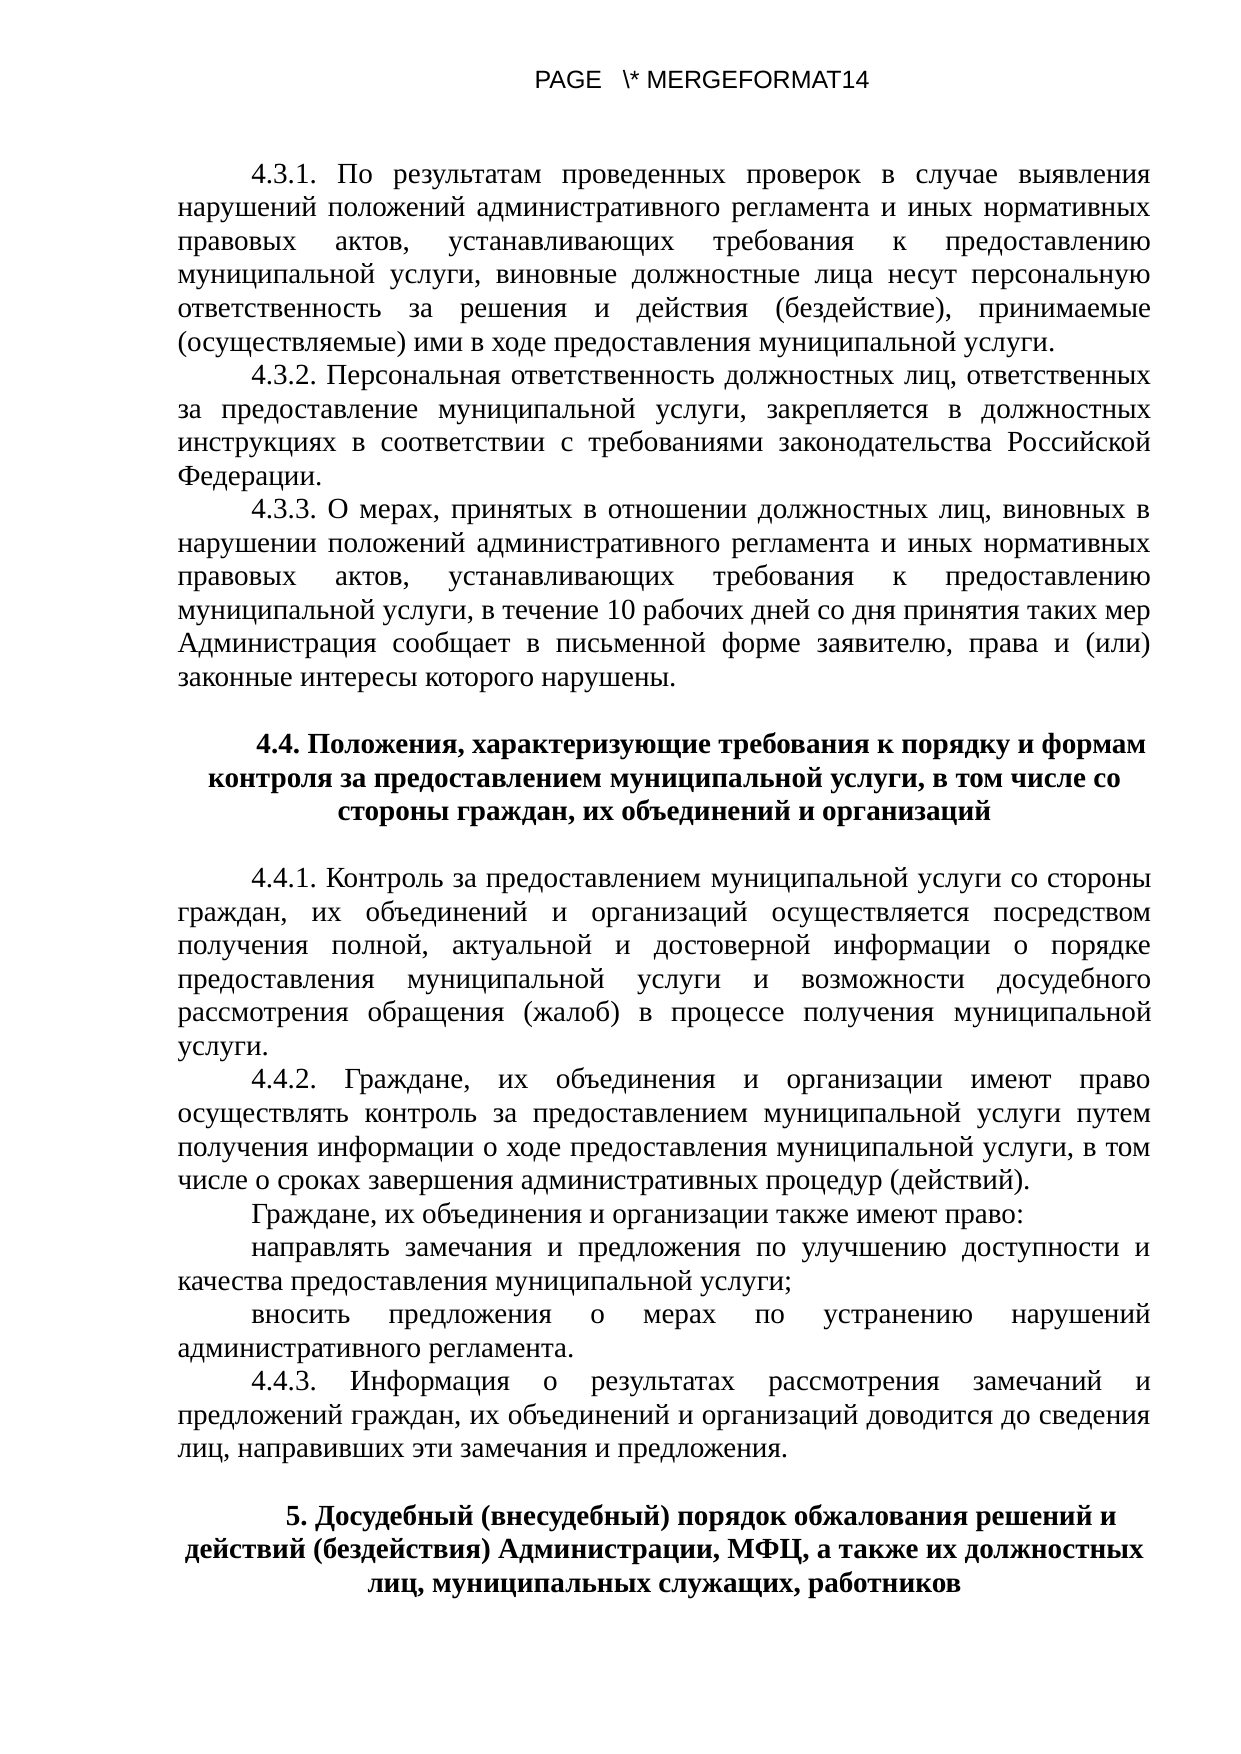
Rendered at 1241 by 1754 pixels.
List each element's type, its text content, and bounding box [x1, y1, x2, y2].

text 5. Досудебный (внесудебный) порядок обжалования решений и действий (бездействия) Администрации, МФЦ, а также их должностных лиц, муниципальных служащих, работников [177, 1498, 1152, 1598]
text 4.3.3. О мерах, принятых в отношении должностных лиц, виновных в нарушении положений административного регламента и иных нормативных правовых актов, устанавливающих требования к предоставлению муниципальной услуги, в течение 10 рабочих дней со дня принятия таких мер Администрация сообщает в письменной форме заявителю, права и (или) законные интересы которого нарушены. [177, 491, 1152, 693]
text 4.4.3. Информация о результатах рассмотрения замечаний и предложений граждан, их объединений и организаций доводится до сведения лиц, направивших эти замечания и предложения. [177, 1363, 1152, 1464]
text вносить предложения о мерах по устранению нарушений административного регламента. [177, 1296, 1152, 1363]
text 4.3.2. Персональная ответственность должностных лиц, ответственных за предоставление муниципальной услуги, закрепляется в должностных инструкциях в соответствии с требованиями законодательства Российской Федерации. [177, 357, 1152, 491]
text 4.4.2. Граждане, их объединения и организации имеют право осуществлять контроль за предоставлением муниципальной услуги путем получения информации о ходе предоставления муниципальной услуги, в том числе о сроках завершения административных процедур (действий). [177, 1062, 1152, 1196]
text Граждане, их объединения и организации также имеют право: [177, 1196, 1152, 1229]
text направлять замечания и предложения по улучшению доступности и качества предоставления муниципальной услуги; [177, 1229, 1152, 1296]
text 4.3.1. По результатам проведенных проверок в случае выявления нарушений положений административного регламента и иных нормативных правовых актов, устанавливающих требования к предоставлению муниципальной услуги, виновные должностные лица несут персональную ответственность за решения и действия (бездействие), принимаемые (осуществляемые) ими в ходе предоставления муниципальной услуги. [177, 156, 1152, 357]
text 4.4. Положения, характеризующие требования к порядку и формам контроля за предоставлением муниципальной услуги, в том числе со стороны граждан, их объединений и организаций [177, 726, 1152, 827]
text 4.4.1. Контроль за предоставлением муниципальной услуги со стороны граждан, их объединений и организаций осуществляется посредством получения полной, актуальной и достоверной информации о порядке предоставления муниципальной услуги и возможности досудебного рассмотрения обращения (жалоб) в процессе получения муниципальной услуги. [177, 860, 1152, 1062]
